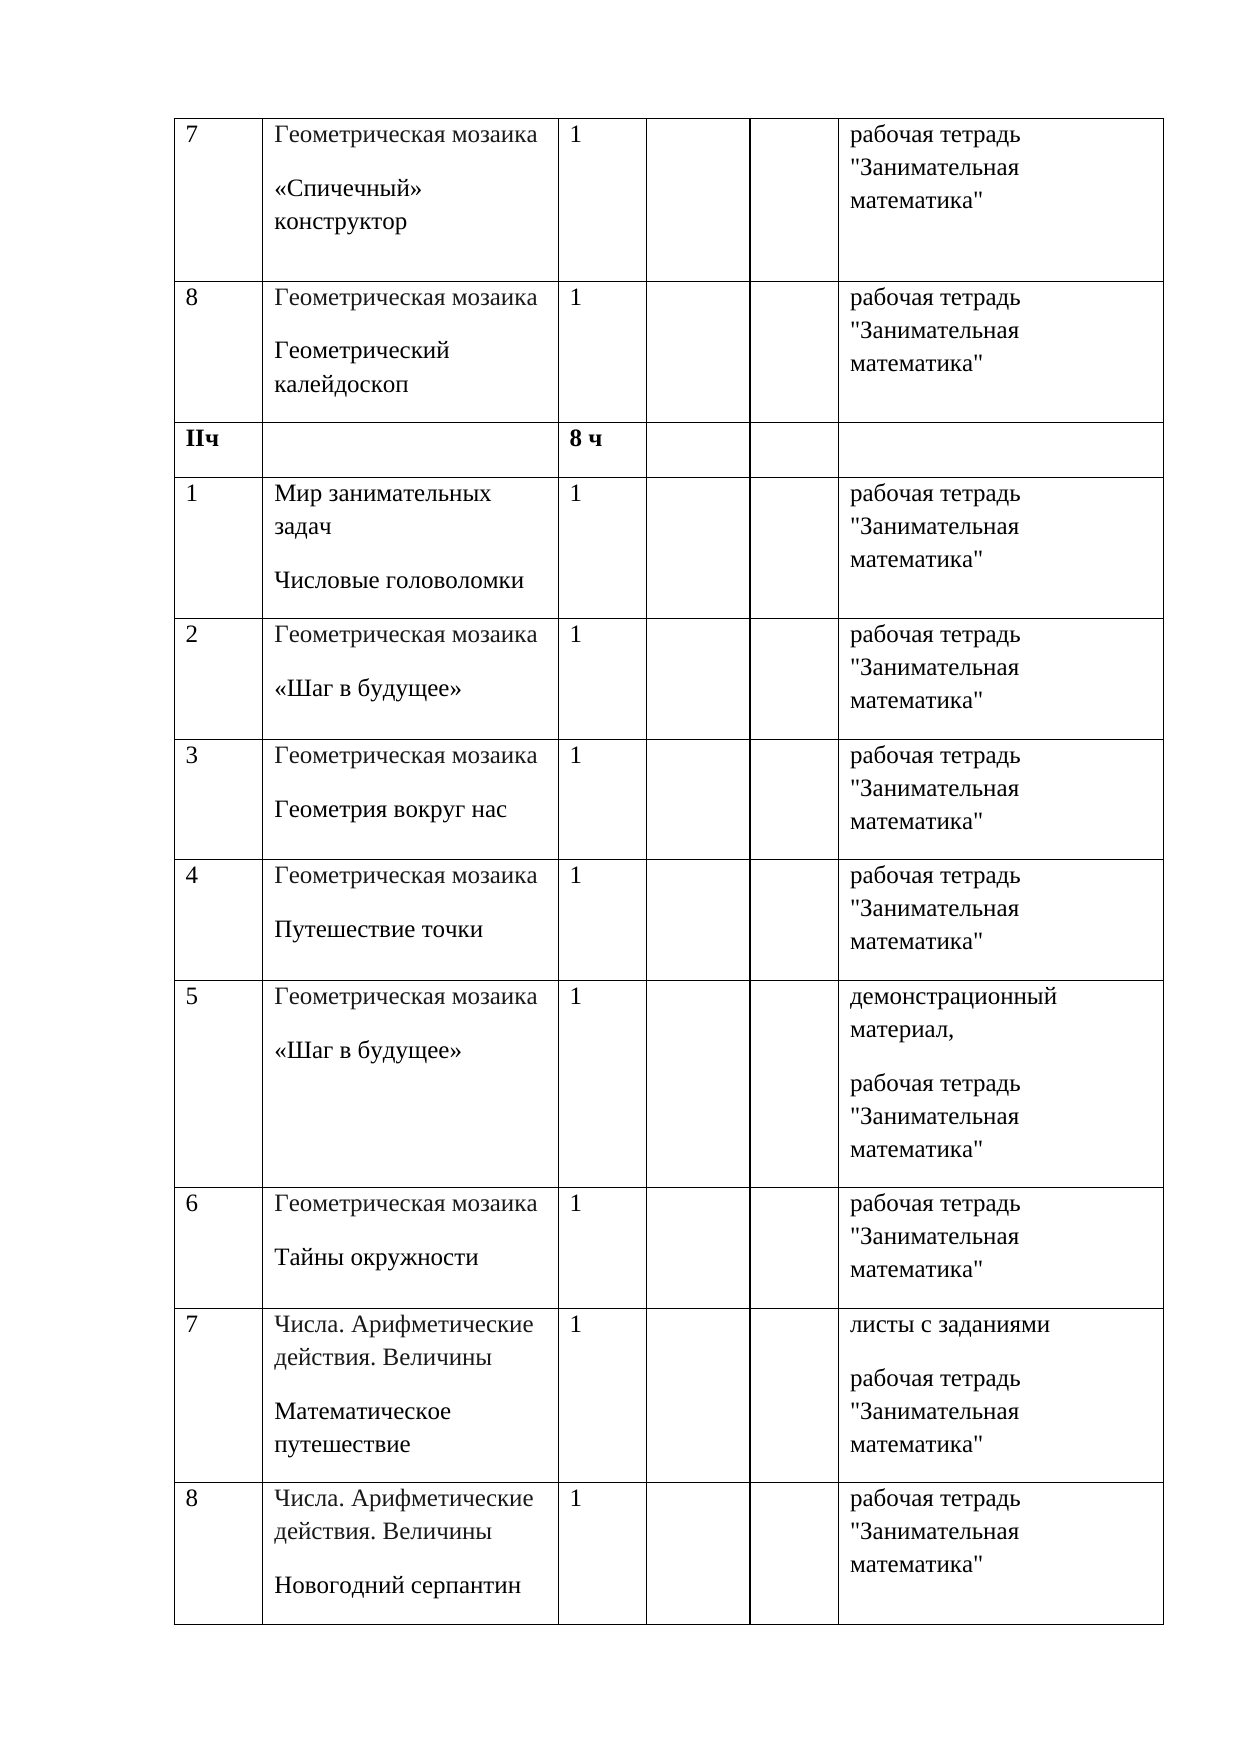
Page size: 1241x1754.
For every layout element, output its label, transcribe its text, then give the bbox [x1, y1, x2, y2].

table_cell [839, 282, 1163, 422]
table_cell 1 [175, 478, 262, 618]
table_cell [647, 1309, 749, 1482]
table_cell рабочая тетрадь "Занимательная математика" [839, 1188, 1163, 1308]
table_cell 1 [559, 1188, 646, 1308]
table_cell [751, 860, 838, 980]
table_cell рабочая тетрадь "Занимательная математика" [839, 619, 1163, 739]
table_cell 8 [175, 1483, 262, 1623]
table_cell [647, 860, 749, 980]
table_cell [647, 740, 749, 859]
table_cell Геометрическая мозаика Путешествие точки [263, 860, 558, 980]
table_cell [751, 119, 838, 281]
table_cell Геометрическая мозаика «Шаг в будущее» [263, 981, 558, 1187]
table_cell 7 [175, 119, 262, 281]
table_cell 8 ч [559, 423, 646, 477]
table_cell [839, 423, 1163, 477]
table_cell [751, 619, 838, 739]
table_cell [751, 1483, 838, 1623]
table_cell 1 [559, 1309, 646, 1482]
table_cell листы с заданиями рабочая тетрадь "Занимательная математика" [839, 1309, 1163, 1482]
table_cell [647, 1483, 749, 1623]
table_cell Мир занимательных задач Числовые головоломки [263, 478, 558, 618]
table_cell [263, 1483, 558, 1623]
table_cell [647, 981, 749, 1187]
table_cell [647, 478, 749, 618]
table_cell [751, 1188, 838, 1308]
table_cell [647, 282, 749, 422]
table_cell 1 [559, 282, 646, 422]
table_cell рабочая тетрадь "Занимательная математика" [839, 478, 1163, 618]
table_cell 1 [559, 478, 646, 618]
table_cell [647, 119, 749, 281]
table_cell IIч [175, 423, 262, 477]
table_cell Геометрическая мозаика Тайны окружности [263, 1188, 558, 1308]
table_cell 5 [175, 981, 262, 1187]
table_cell [751, 740, 838, 859]
table_cell [751, 1309, 838, 1482]
table_cell 1 [559, 119, 646, 281]
table_cell 3 [175, 740, 262, 859]
table_cell 1 [559, 619, 646, 739]
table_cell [263, 119, 558, 281]
table_cell [751, 282, 838, 422]
table_cell [647, 423, 749, 477]
table_cell 6 [175, 1188, 262, 1308]
table_cell 1 [559, 1483, 646, 1623]
table_cell рабочая тетрадь "Занимательная математика" [839, 860, 1163, 980]
table_cell Геометрическая мозаика «Шаг в будущее» [263, 619, 558, 739]
table_cell [751, 981, 838, 1187]
table_cell 7 [175, 1309, 262, 1482]
table_cell [751, 478, 838, 618]
table_cell 2 [175, 619, 262, 739]
table_cell 1 [559, 860, 646, 980]
table_cell 1 [559, 740, 646, 859]
table_cell 4 [175, 860, 262, 980]
table_cell [751, 423, 838, 477]
table_cell 1 [559, 981, 646, 1187]
table_cell [263, 423, 558, 477]
table_cell [647, 1188, 749, 1308]
table_cell Геометрическая мозаика Геометрия вокруг нас [263, 740, 558, 859]
table_cell рабочая тетрадь "Занимательная математика" [839, 740, 1163, 859]
table_cell Геометрическая мозаика Геометрический калейдоскоп [263, 282, 558, 422]
table_cell 8 [175, 282, 262, 422]
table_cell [839, 1483, 1163, 1623]
table_cell Числа. Арифметические действия. Величины Математическое путешествие [263, 1309, 558, 1482]
table_cell [647, 619, 749, 739]
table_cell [839, 119, 1163, 281]
table_cell демонстрационный материал, рабочая тетрадь "Занимательная математика" [839, 981, 1163, 1187]
